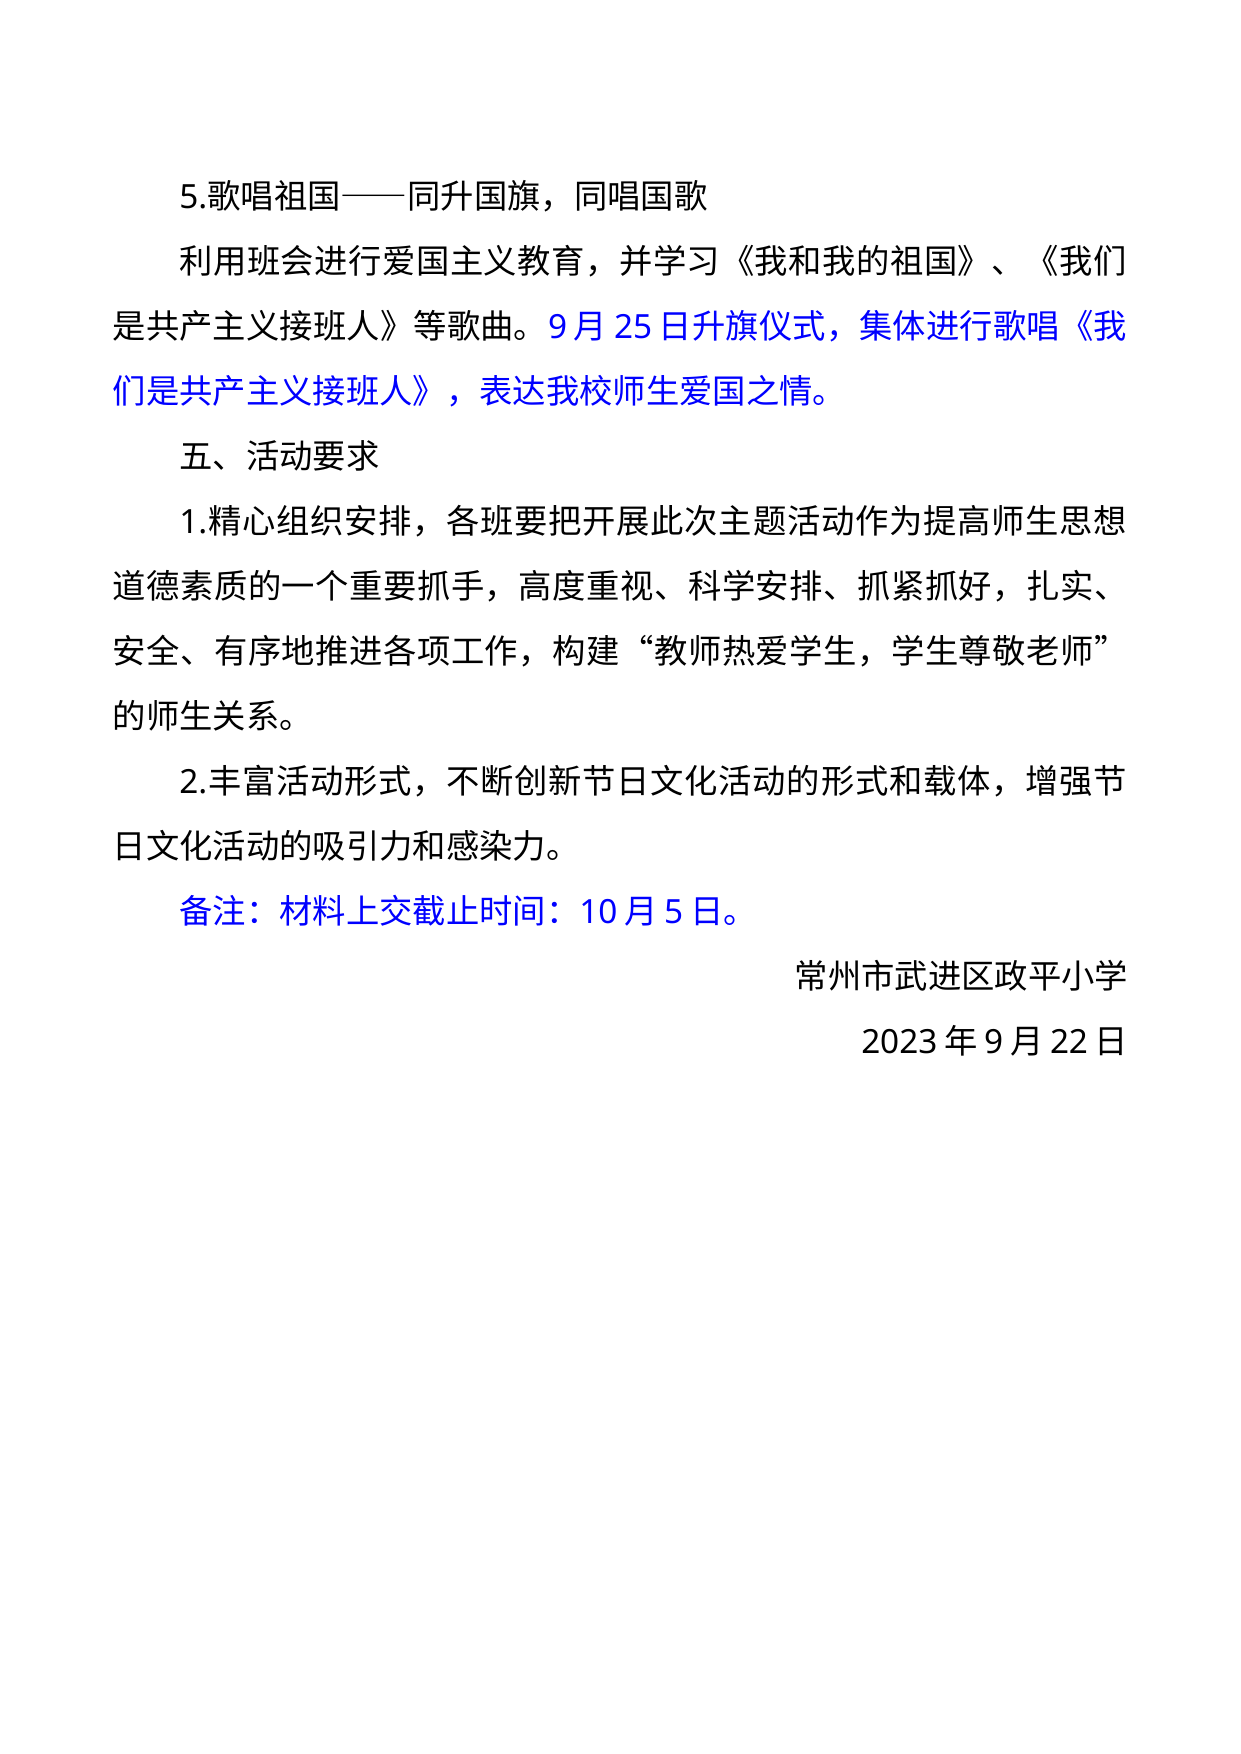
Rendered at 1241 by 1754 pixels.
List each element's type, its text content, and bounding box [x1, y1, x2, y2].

text 2.丰富活动形式，不断创新节日文化活动的形式和载体，增强节日文化活动的吸引力和感染力。 [112, 747, 1128, 877]
text 利用班会进行爱国主义教育，并学习《我和我的祖国》、《我们是共产主义接班人》等歌曲。9月25日升旗仪式，集体进行歌唱《我们是共产主义接班人》，表达我校师生爱国之情。 [112, 227, 1128, 422]
text 5.歌唱祖国——同升国旗，同唱国歌 [112, 162, 1128, 227]
text 五、活动要求 [112, 422, 1128, 487]
text 备注：材料上交截止时间：10月5日。 [112, 877, 1128, 942]
text 常州市武进区政平小学 [112, 942, 1128, 1007]
text 1.精心组织安排，各班要把开展此次主题活动作为提高师生思想道德素质的一个重要抓手，高度重视、科学安排、抓紧抓好，扎实、安全、有序地推进各项工作，构建“教师热爱学生，学生尊敬老师”的师生关系。 [112, 487, 1128, 747]
text 2023年9月22日 [112, 1007, 1128, 1072]
